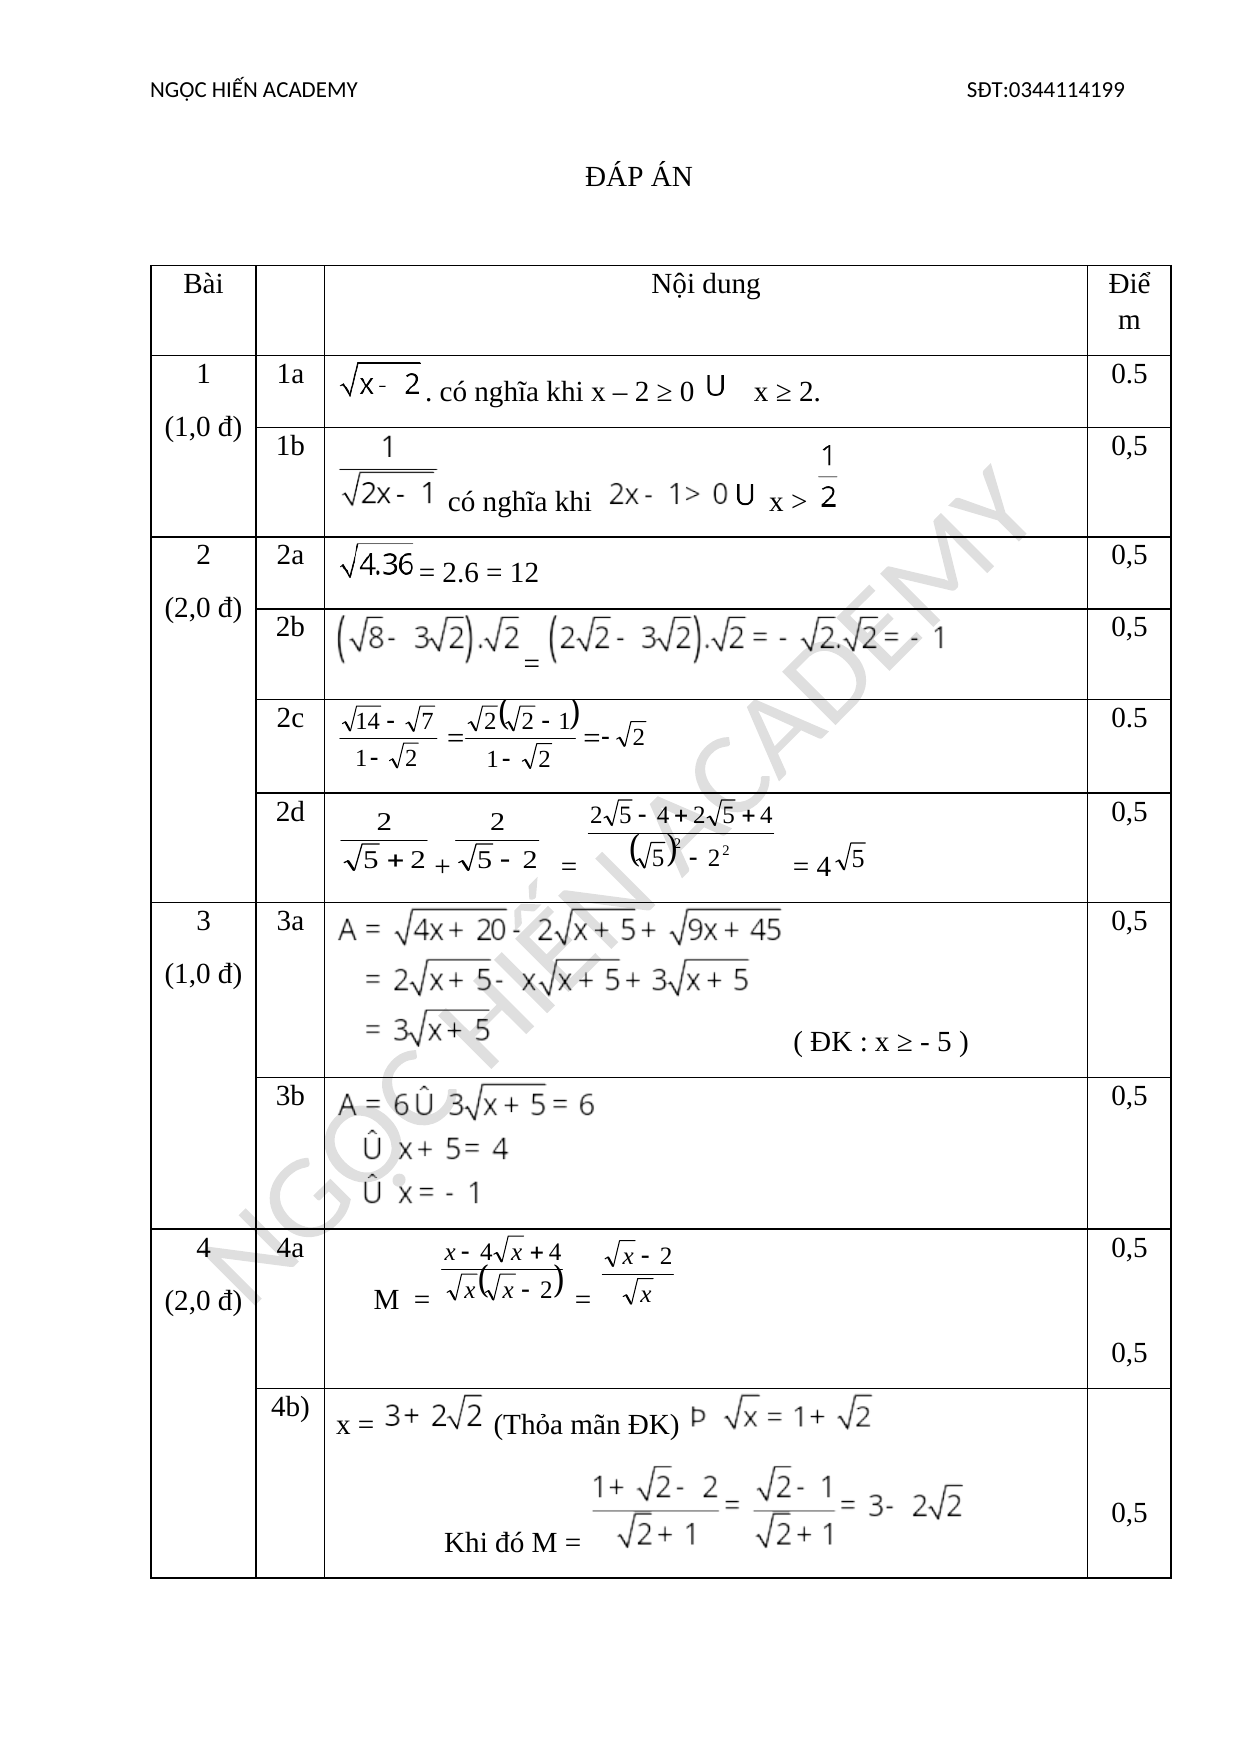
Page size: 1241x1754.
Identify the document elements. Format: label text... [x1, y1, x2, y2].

table_cell [325, 700, 1087, 792]
table_cell 0.5 [1088, 700, 1170, 792]
table_header Bài [152, 266, 255, 355]
table_cell 4 (2,0 đ) [152, 1230, 255, 1577]
table_cell 2a [257, 538, 324, 608]
table_cell = 2.6 = 12 [325, 538, 1087, 608]
table_cell 0,5 [1088, 903, 1170, 1077]
table_cell 3b [257, 1078, 324, 1228]
table_cell M = = [325, 1230, 1087, 1388]
table_cell 0,5 [1088, 428, 1170, 536]
table_cell 3 (1,0 đ) [152, 903, 255, 1228]
table_cell 1b [257, 428, 324, 536]
table_cell 0,5 [1088, 538, 1170, 608]
table_cell x = (Thỏa mãn ĐK) Khi đó M = [325, 1389, 1087, 1577]
table_cell có nghĩa khi x > [325, 428, 1087, 536]
table_cell . có nghĩa khi x – 2 ≥ 0 x ≥ 2. [325, 356, 1087, 427]
table_cell [325, 1078, 1087, 1228]
table_cell 0,5 [1088, 1078, 1170, 1228]
table_cell 0,5 0,5 [1088, 1230, 1170, 1388]
table_cell 2c [257, 700, 324, 792]
table_cell ( ĐK : x ≥ - 5 ) [325, 903, 1087, 1077]
table_cell 2 (2,0 đ) [152, 538, 255, 902]
table_cell 0,5 [1088, 1389, 1170, 1577]
table_cell 4a [257, 1230, 324, 1388]
table_header Nội dung [325, 266, 1087, 355]
table_cell 3a [257, 903, 324, 1077]
table_cell 1a [257, 356, 324, 427]
table_cell 2b [257, 610, 324, 698]
table_cell 4b) [257, 1389, 324, 1577]
table_cell 0.5 [1088, 356, 1170, 427]
table_cell = [325, 610, 1087, 698]
text ĐÁP ÁN [187, 159, 1090, 193]
table_cell 0,5 [1088, 610, 1170, 698]
table_cell + = = 4 [325, 794, 1087, 902]
table_header [257, 266, 324, 355]
table_cell 1 (1,0 đ) [152, 356, 255, 536]
table_cell 2d [257, 794, 324, 902]
table_header Điểm [1088, 266, 1170, 355]
table_cell 0,5 [1088, 794, 1170, 902]
